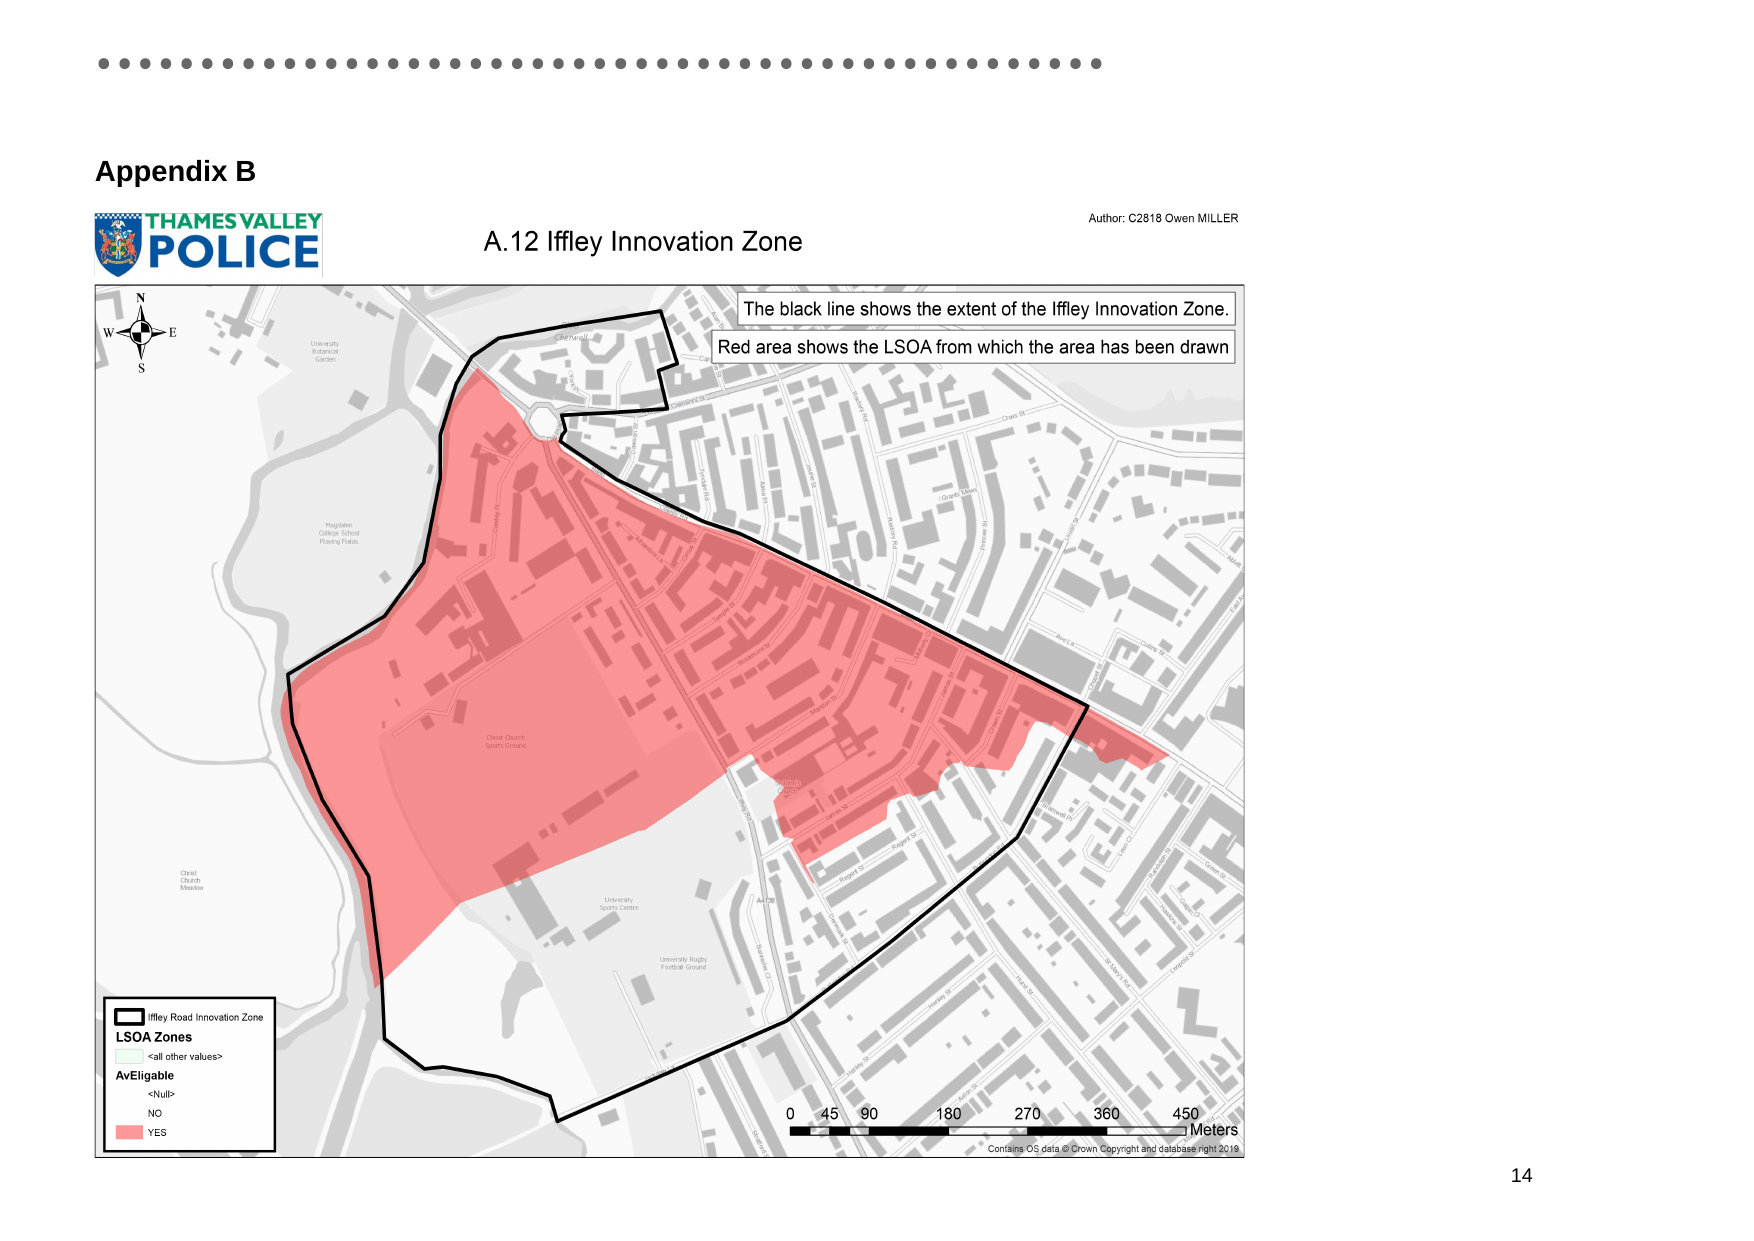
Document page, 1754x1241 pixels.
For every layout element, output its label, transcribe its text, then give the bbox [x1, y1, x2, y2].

picture [94, 51, 1104, 75]
picture [94, 213, 1245, 1158]
text Appendix B [94, 153, 1532, 187]
